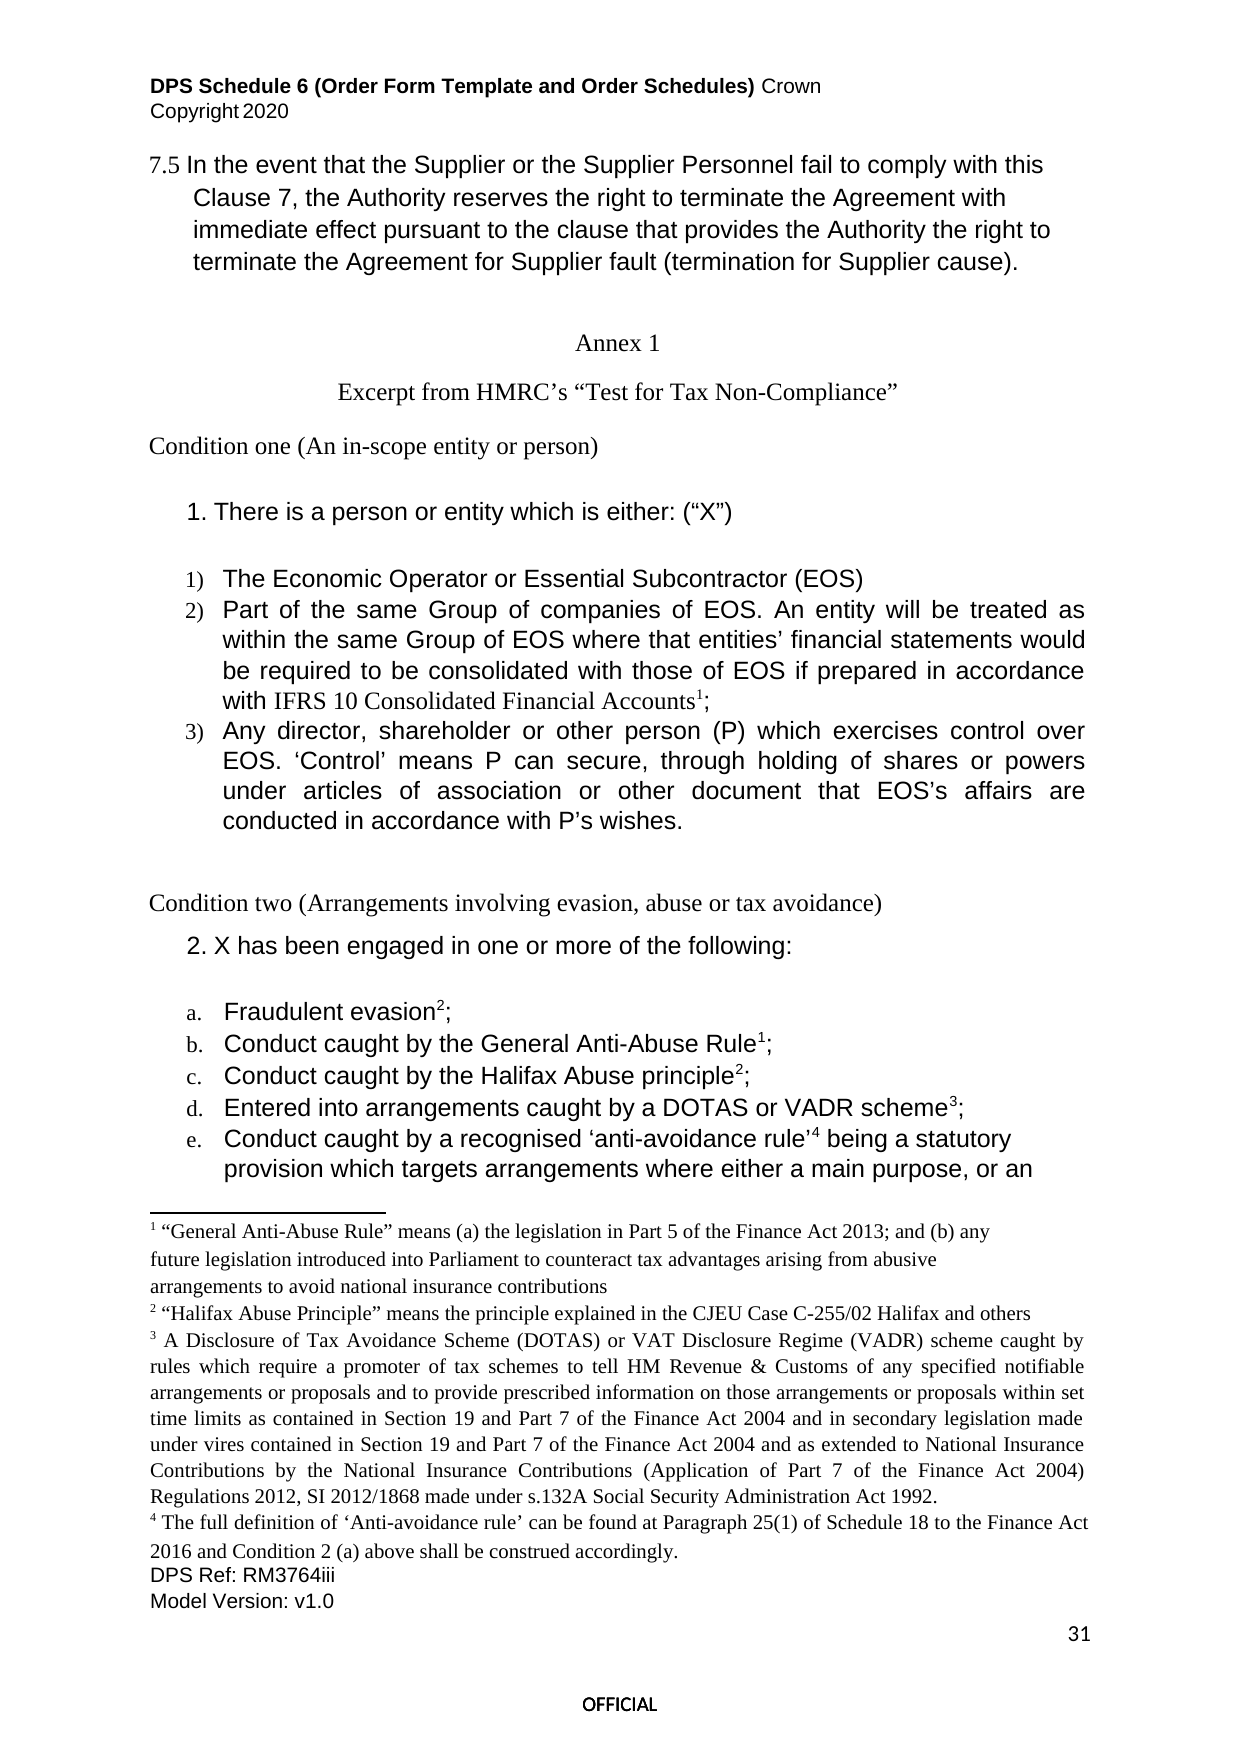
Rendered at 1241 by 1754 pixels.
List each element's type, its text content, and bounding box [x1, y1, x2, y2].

text Excerpt from HMRC’s “Test for Tax Non-Compliance” [150, 377, 1086, 406]
list Fraudulent evasion2; [186, 997, 1086, 1026]
list Entered into arrangements caught by a DOTAS or VADR scheme; [186, 1093, 1086, 1121]
list Part of the same Group of companies of EOS. An entity will be treated as within the same Group of EOS where that entities’ financial statements would be required to be consolidated with those of EOS if prepared in accordance with IFRS 10 Consolidated Financial Accounts1; [185, 595, 1087, 714]
text 1. There is a person or entity which is either: (“X”) [186, 497, 1086, 526]
text Condition two (Arrangements involving evasion, abuse or tax avoidance) [148, 888, 1091, 917]
text Condition one (An in-scope entity or person) [148, 431, 1091, 460]
text 2. X has been engaged in one or more of the following: [186, 931, 1086, 959]
list Conduct caught by the General Anti-Abuse Rule; [186, 1029, 1086, 1058]
text 7.5 In the event that the Supplier or the Supplier Personnel fail to comply with this Clause 7, the Authority reserves the right to terminate the Agreement with immediate effect pursuant to the clause that provides the Authority the right to terminate the Agreement for Supplier fault (termination for Supplier cause). [148, 151, 1086, 276]
list Any director, shareholder or other person (P) which exercises control over EOS. ‘Control’ means P can secure, through holding of shares or powers under articles of association or other document that EOS’s affairs are conducted in accordance with P’s wishes. [185, 716, 1087, 835]
list Conduct caught by a recognised ‘anti-avoidance rule’ being a statutory provision which targets arrangements where either a main purpose, or an expected benefit, is to obtain a tax advantage or where the arrangement is not affected for commercial purposes. ‘Targeted AntiAvoidance Rules’ (TAARs). It may be useful to confirm that the Diverted Profits Tax is a TAAR for these purposes; [186, 1124, 1086, 1183]
list Conduct caught by the Halifax Abuse principle; [186, 1061, 1086, 1089]
list The Economic Operator or Essential Subcontractor (EOS) [185, 564, 1087, 592]
text Annex 1 [150, 328, 1085, 357]
